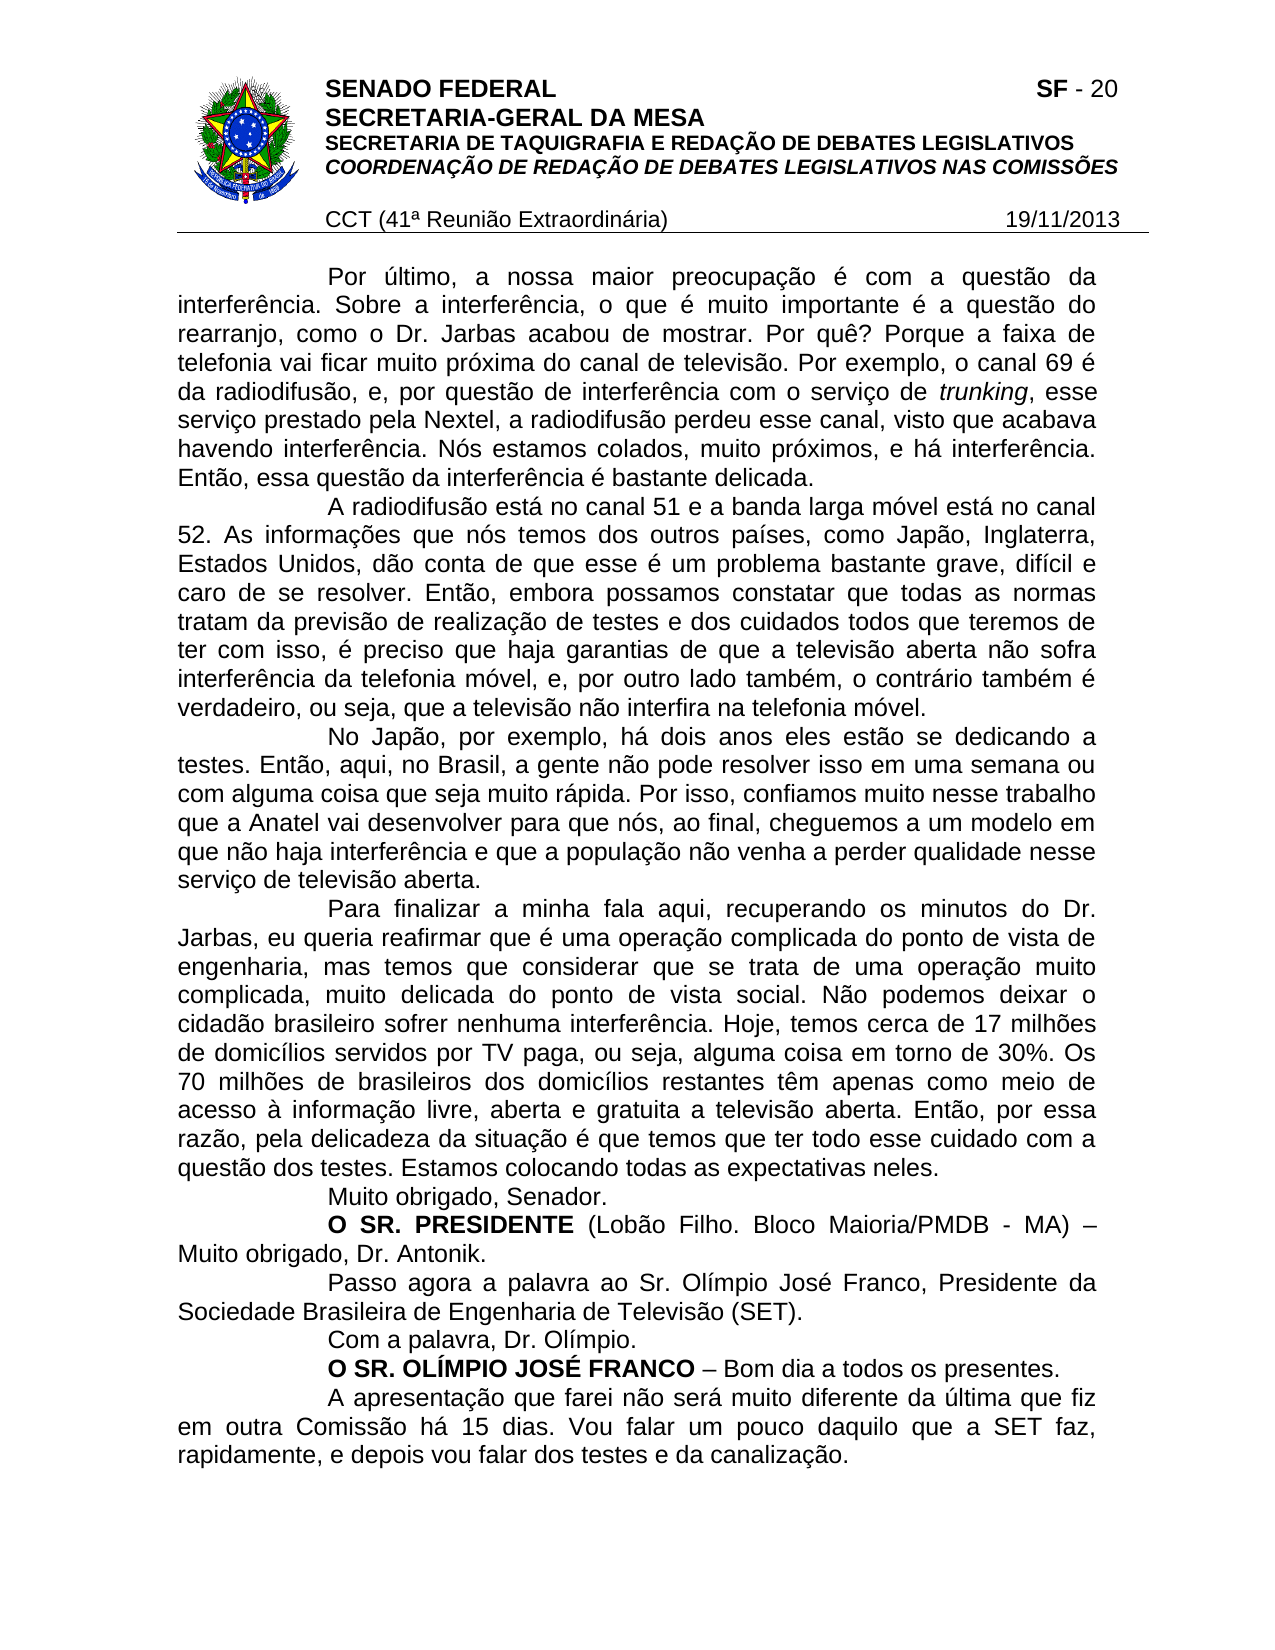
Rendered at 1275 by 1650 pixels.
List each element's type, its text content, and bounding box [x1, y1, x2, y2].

text O SR. OLÍMPIO JOSÉ FRANCO – Bom dia a todos os presentes. [177, 1354, 1098, 1383]
text Por último, a nossa maior preocupação é com a questão da interferência. Sobre a interferência, o que é muito importante é a questão do rearranjo, como o Dr. Jarbas acabou de mostrar. Por quê? Porque a faixa de telefonia vai ficar muito próxima do canal de televisão. Por exemplo, o canal 69 é da radiodifusão, e, por questão de interferência com o serviço de trunking, esse serviço prestado pela Nextel, a radiodifusão perdeu esse canal, visto que acabava havendo interferência. Nós estamos colados, muito próximos, e há interferência. Então, essa questão da interferência é bastante delicada. [177, 261, 1098, 491]
text Muito obrigado, Senador. [177, 1181, 1098, 1210]
text A apresentação que farei não será muito diferente da última que fiz há 15 dias. Vou falar um pouco daquilo que a SET faz, rapidamente, e depois vou falar dos testes e da canalização. [177, 1383, 1098, 1469]
picture [188, 73, 302, 206]
text A radiodifusão está no canal 51 e a banda larga móvel está no canal 52. As informações que nós temos dos outros países, como Japão, Inglaterra, Estados Unidos, dão conta de que esse é um problema bastante grave, difícil e caro de se resolver. Então, embora possamos constatar que todas as normas tratam da previsão de realização de testes e dos cuidados todos que teremos de ter com isso, é preciso que haja garantias de que a televisão aberta não sofra interferência da telefonia móvel, e, por outro lado também, o contrário também é verdadeiro, ou seja, que a televisão não interfira na telefonia móvel. [177, 491, 1098, 721]
text O SR. PRESIDENTE (Lobão Filho. Bloco Maioria/PMDB - MA) – Muito obrigado, Dr. Antonik. [177, 1210, 1098, 1268]
text No Japão, por exemplo, há dois anos eles estão se dedicando a testes. Então, aqui, no Brasil, a gente não pode resolver isso em uma semana ou com alguma coisa que seja muito rápida. Por isso, confiamos muito nesse trabalho que a Anatel vai desenvolver para que nós, ao final, cheguemos a um modelo em que não haja interferência e que a população não venha a perder qualidade nesse serviço de televisão aberta. [177, 721, 1098, 894]
text Passo agora a palavra ao Sr. Olímpio José Franco, Presidente da Sociedade Brasileira de Engenharia de Televisão (SET). [177, 1268, 1098, 1325]
text Para finalizar a minha fala aqui, recuperando os minutos do Dr. Jarbas, eu queria reafirmar que é uma operação complicada do ponto de vista de engenharia, mas temos que considerar que se trata de uma operação muito complicada, muito delicada do ponto de vista social. Não podemos deixar o cidadão brasileiro sofrer nenhuma interferência. Hoje, temos cerca de 17 milhões de domicílios servidos por TV paga, ou seja, alguma coisa em torno de 30%. Os 70 milhões de brasileiros dos domicílios restantes têm apenas como meio de acesso à informação livre, aberta e gratuita a televisão aberta. Então, por essa razão, pela delicadeza da situação é que temos que ter todo esse cuidado com a questão dos testes. Estamos colocando todas as expectativas neles. [177, 894, 1098, 1181]
text Com a palavra, Dr. Olímpio. [177, 1325, 1098, 1354]
